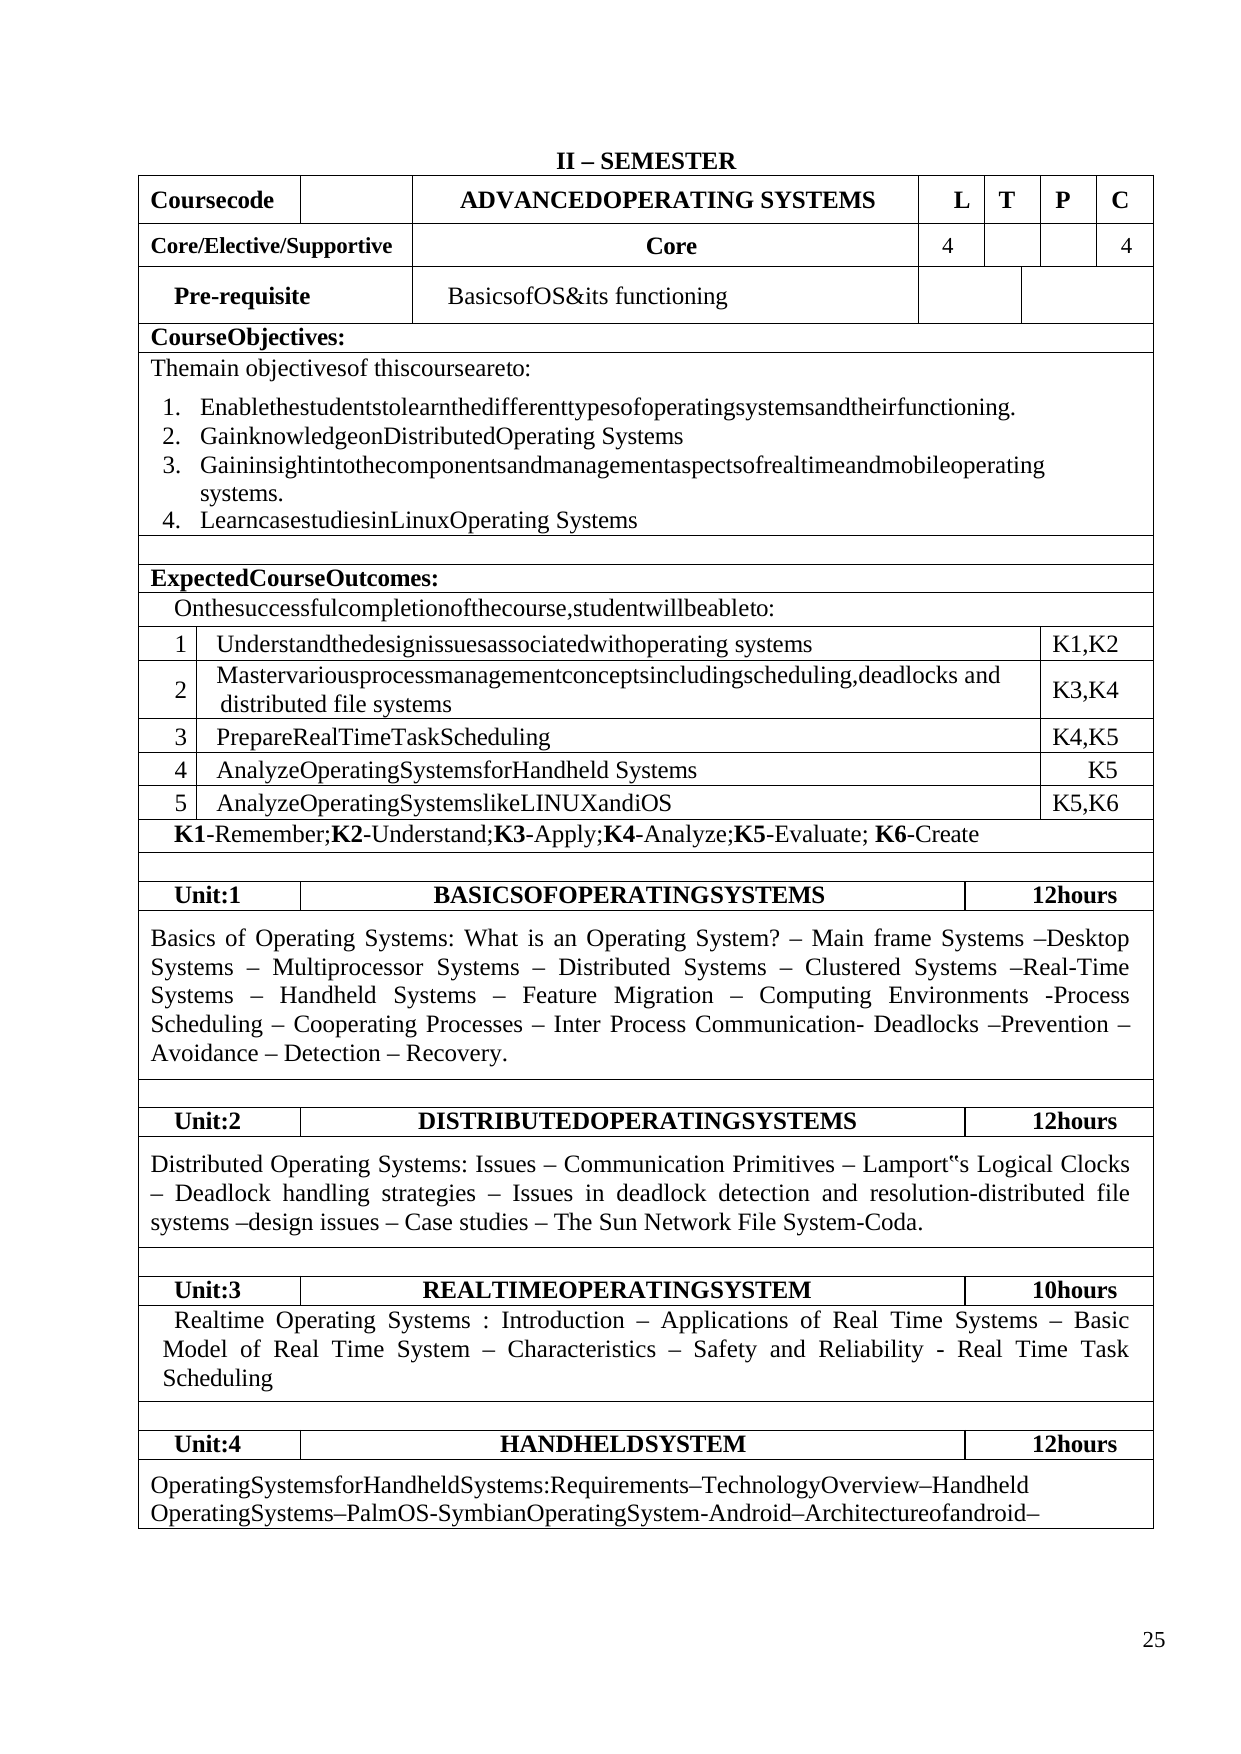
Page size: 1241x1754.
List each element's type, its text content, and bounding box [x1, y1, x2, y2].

table_cell Core/Elective/Supportive [139, 224, 412, 266]
table_cell 4 [919, 224, 984, 266]
table_cell Core [413, 224, 918, 266]
table_cell [1041, 224, 1096, 266]
table_cell Understandthedesignissuesassociatedwithoperating systems [197, 627, 1040, 659]
table_cell Onthesuccessfulcompletionofthecourse,studentwillbeableto: [139, 593, 1153, 626]
table_cell 5 [139, 786, 196, 819]
table_cell K4,K5 [1041, 719, 1153, 752]
table_cell BASICSOFOPERATINGSYSTEMS [301, 882, 964, 910]
table_header L [919, 176, 984, 223]
table_cell K5 [1041, 753, 1153, 785]
table_cell 4 [139, 753, 196, 785]
table_cell BasicsofOS&its functioning [413, 267, 918, 323]
table_cell K3,K4 [1041, 661, 1153, 718]
table_cell [985, 224, 1040, 266]
table_cell Themain objectivesof thiscourseareto: Enablethestudentstolearnthedifferenttypesofoperatingsystemsandtheirfunctioning. GainknowledgeonDistributedOperating Systems Gaininsightintothecomponentsandmanagementaspectsofrealtimeandmobileoperating systems. LearncasestudiesinLinuxOperating Systems [139, 353, 1153, 535]
table_cell OperatingSystemsforHandheldSystems:Requirements–TechnologyOverview–Handheld OperatingSystems–PalmOS-SymbianOperatingSystem-Android–Architectureofandroid– [139, 1460, 1153, 1528]
table_cell 10hours [966, 1277, 1153, 1304]
table_cell 4 [1097, 224, 1153, 266]
table_cell AnalyzeOperatingSystemsforHandheld Systems [197, 753, 1040, 785]
table_cell Realtime Operating Systems : Introduction – Applications of Real Time Systems – Basic Model of Real Time System – Characteristics – Safety and Reliability - Real Time Task Scheduling [139, 1306, 1153, 1401]
table_cell Unit:3 [139, 1277, 300, 1304]
table_cell 1 [139, 627, 196, 659]
text II – SEMESTER [127, 146, 1165, 174]
table_cell ExpectedCourseOutcomes: [139, 565, 1153, 592]
table_cell AnalyzeOperatingSystemslikeLINUXandiOS [197, 786, 1040, 819]
table_header ADVANCEDOPERATING SYSTEMS [413, 176, 918, 223]
table_cell HANDHELDSYSTEM [301, 1431, 964, 1458]
table_cell [139, 536, 1153, 564]
table_cell K5,K6 [1041, 786, 1153, 819]
table_header [301, 176, 412, 223]
table_header Coursecode [139, 176, 300, 223]
table_cell 3 [139, 719, 196, 752]
table_cell DISTRIBUTEDOPERATINGSYSTEMS [301, 1108, 964, 1136]
table_cell [919, 267, 1021, 323]
table_cell Distributed Operating Systems: Issues – Communication Primitives – Lamport‟s Logical Clocks – Deadlock handling strategies – Issues in deadlock detection and resolution-distributed file systems –design issues – Case studies – The Sun Network File System-Coda. [139, 1137, 1153, 1247]
table_header C [1097, 176, 1153, 223]
table_cell K1-Remember;K2-Understand;K3-Apply;K4-Analyze;K5-Evaluate; K6-Create [139, 820, 1153, 852]
table_cell [1022, 267, 1153, 323]
table_cell 12hours [966, 1108, 1153, 1136]
table_header T [985, 176, 1040, 223]
table_cell Basics of Operating Systems: What is an Operating System? – Main frame Systems –Desktop Systems – Multiprocessor Systems – Distributed Systems – Clustered Systems –Real-Time Systems – Handheld Systems – Feature Migration – Computing Environments -Process Scheduling – Cooperating Processes – Inter Process Communication- Deadlocks –Prevention – Avoidance – Detection – Recovery. [139, 911, 1153, 1078]
table_cell PrepareRealTimeTaskScheduling [197, 719, 1040, 752]
table_cell Unit:2 [139, 1108, 300, 1136]
table_cell CourseObjectives: [139, 324, 1153, 352]
table_cell 2 [139, 661, 196, 718]
table_header P [1041, 176, 1096, 223]
table_cell Unit:4 [139, 1431, 300, 1458]
table_cell REALTIMEOPERATINGSYSTEM [301, 1277, 964, 1304]
table_cell Mastervariousprocessmanagementconceptsincludingscheduling,deadlocks and distributed file systems [197, 661, 1040, 718]
table_cell K1,K2 [1041, 627, 1153, 659]
table_cell Unit:1 [139, 882, 300, 910]
table_cell [139, 1080, 1153, 1107]
table_cell [139, 853, 1153, 881]
table_cell 12hours [966, 882, 1153, 910]
table_cell [139, 1248, 1153, 1276]
table_cell Pre-requisite [139, 267, 412, 323]
table_cell 12hours [966, 1431, 1153, 1458]
table_cell [139, 1402, 1153, 1430]
